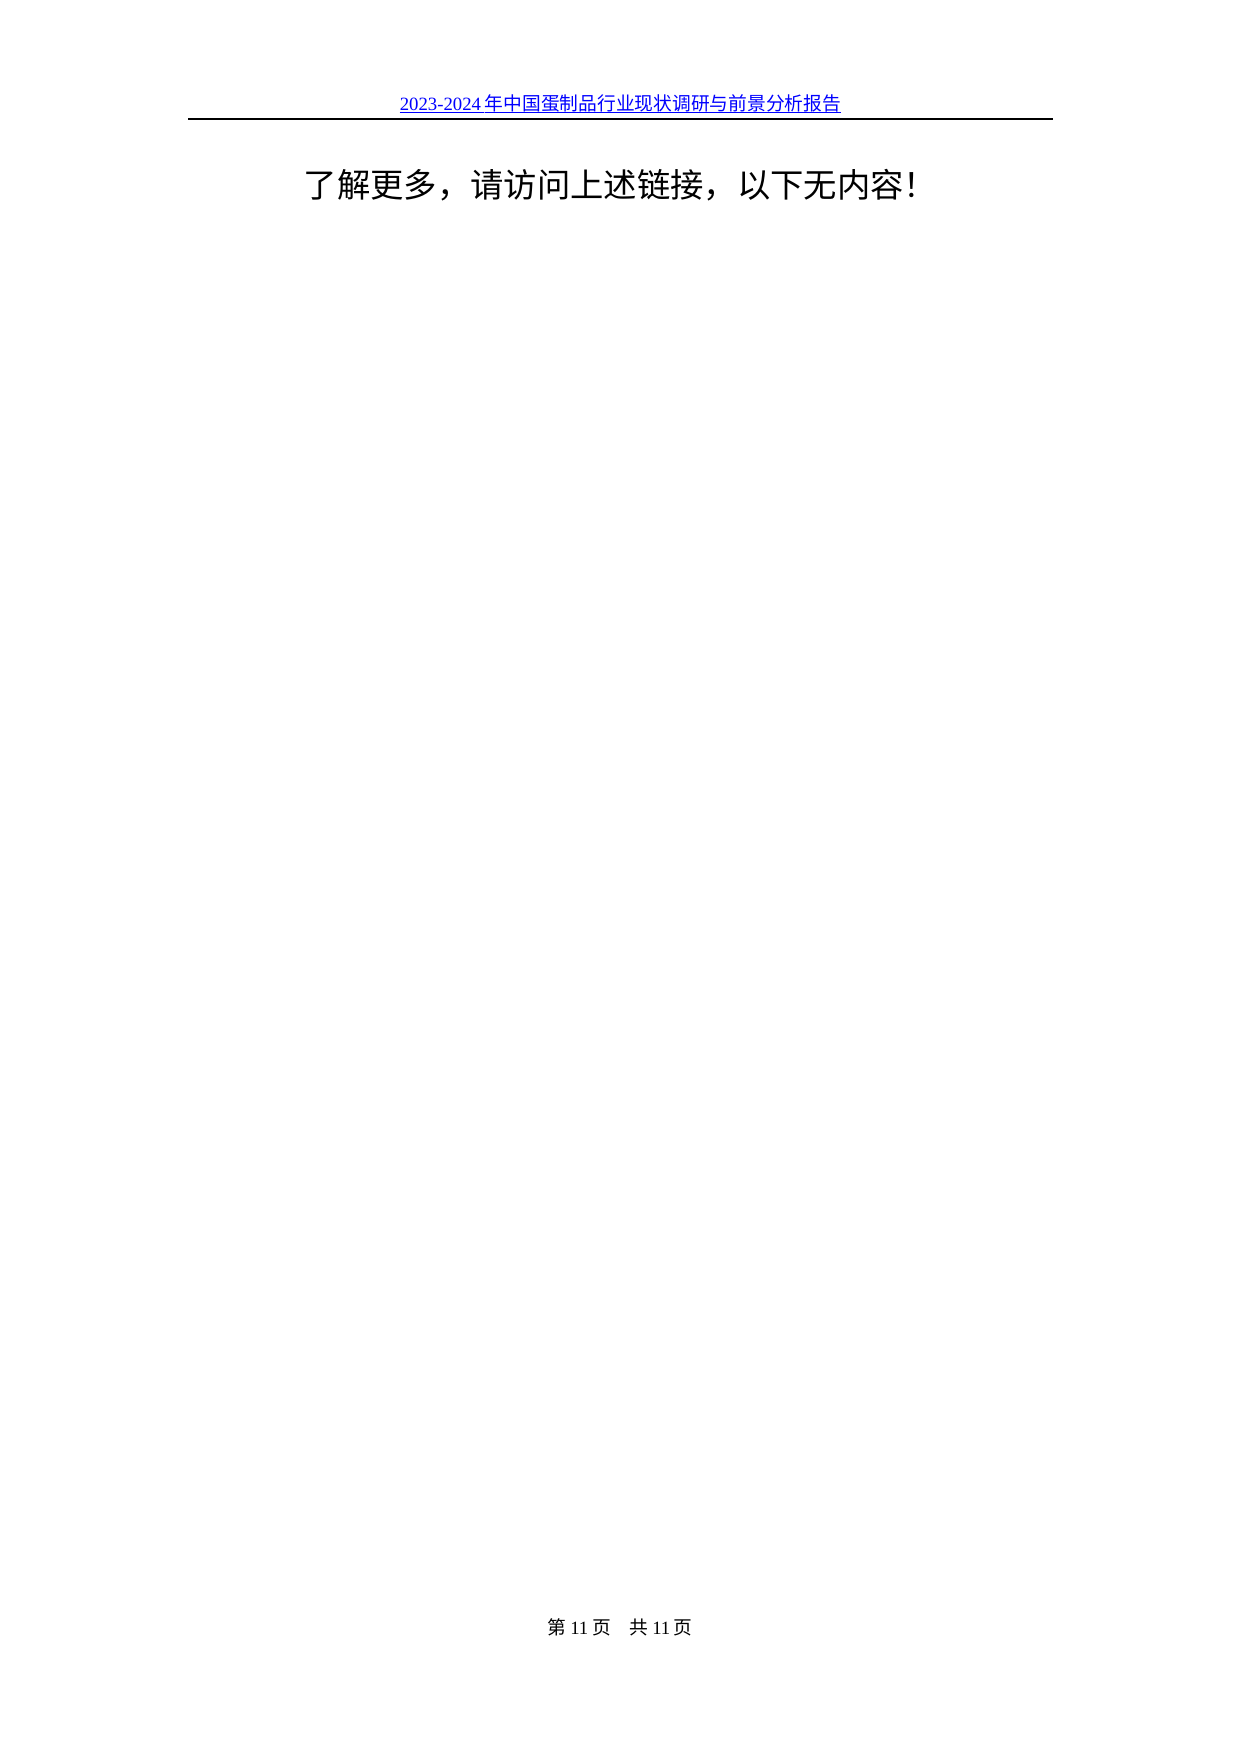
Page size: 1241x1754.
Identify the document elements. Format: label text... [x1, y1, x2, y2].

title 了解更多，请访问上述链接，以下无内容！ [187, 150, 1053, 215]
